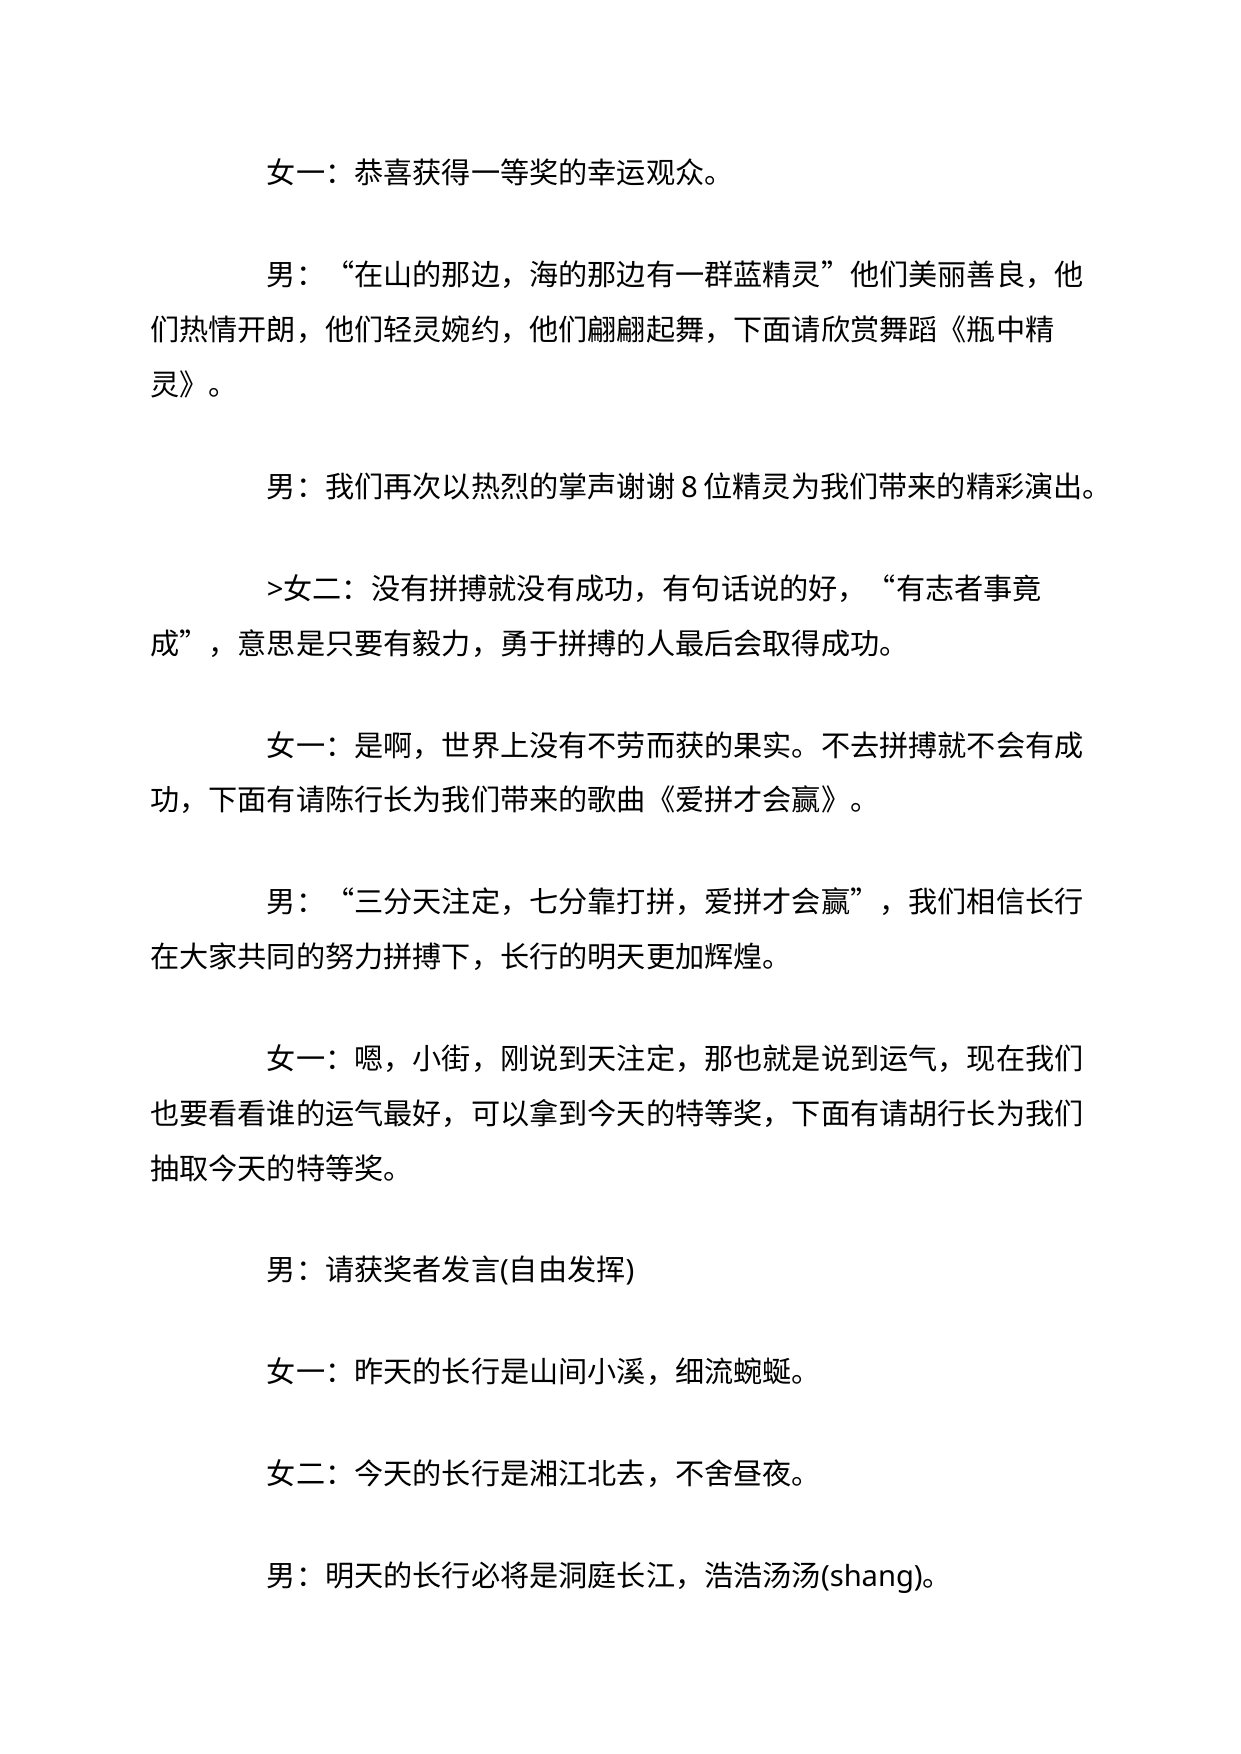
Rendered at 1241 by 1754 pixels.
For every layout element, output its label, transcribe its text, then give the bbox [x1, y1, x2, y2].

text >女二：没有拼搏就没有成功，有句话说的好，“有志者事竟成”，意思是只要有毅力，勇于拼搏的人最后会取得成功。 [150, 565, 1090, 663]
text 女二：今天的长行是湘江北去，不舍昼夜。 [150, 1451, 1090, 1493]
text 女一：嗯，小街，刚说到天注定，那也就是说到运气，现在我们也要看看谁的运气最好，可以拿到今天的特等奖，下面有请胡行长为我们抽取今天的特等奖。 [150, 1035, 1090, 1187]
text 女一：是啊，世界上没有不劳而获的果实。不去拼搏就不会有成功，下面有请陈行长为我们带来的歌曲《爱拼才会赢》。 [150, 722, 1090, 819]
text 男：明天的长行必将是洞庭长江，浩浩汤汤(shang)。 [150, 1552, 1090, 1595]
text 男：“在山的那边，海的那边有一群蓝精灵”他们美丽善良，他们热情开朗，他们轻灵婉约，他们翩翩起舞，下面请欣赏舞蹈《瓶中精灵》。 [150, 252, 1090, 404]
text 女一：昨天的长行是山间小溪，细流蜿蜒。 [150, 1349, 1090, 1391]
text 男：“三分天注定，七分靠打拼，爱拼才会赢”，我们相信长行在大家共同的努力拼搏下，长行的明天更加辉煌。 [150, 879, 1090, 976]
text 男：我们再次以热烈的掌声谢谢8位精灵为我们带来的精彩演出。 [150, 463, 1090, 506]
text 男：请获奖者发言(自由发挥) [150, 1247, 1090, 1289]
text 女一：恭喜获得一等奖的幸运观众。 [150, 150, 1090, 192]
